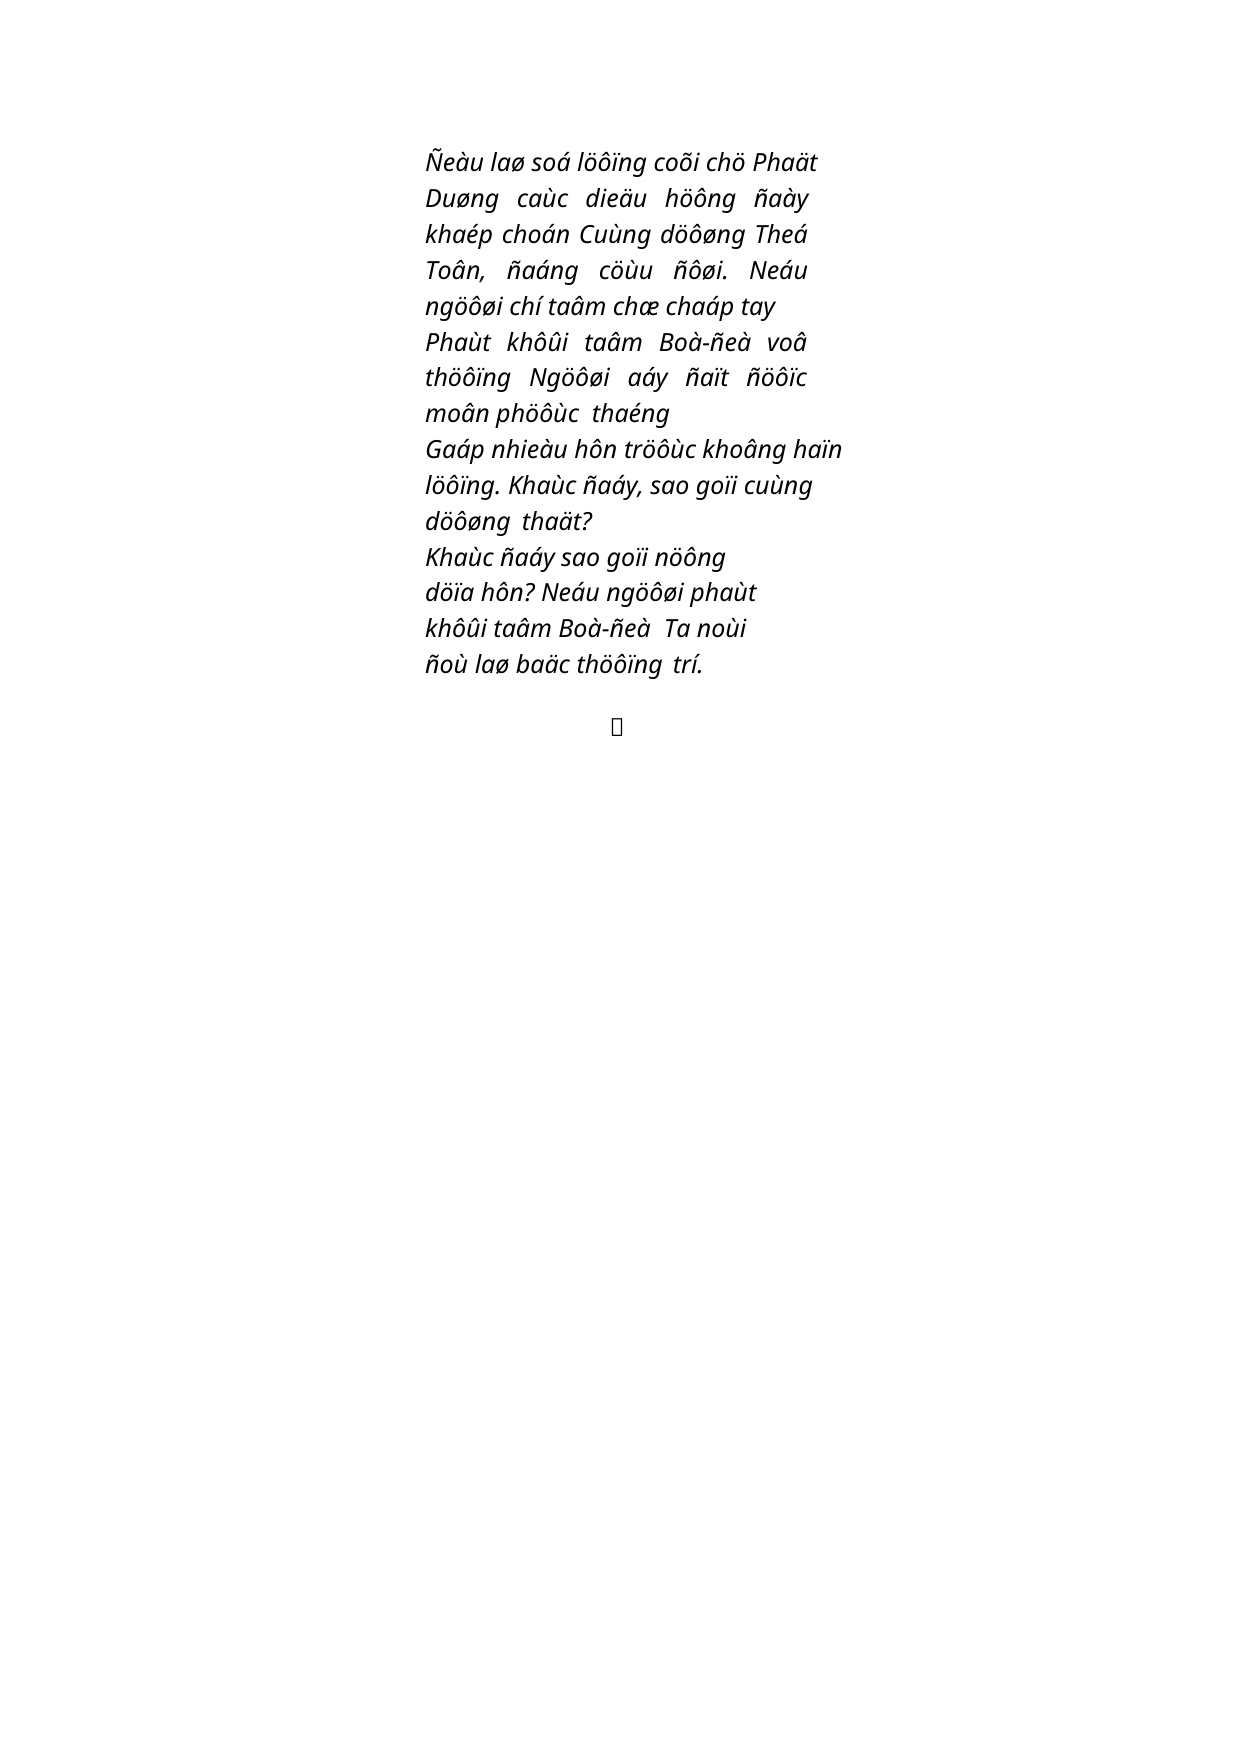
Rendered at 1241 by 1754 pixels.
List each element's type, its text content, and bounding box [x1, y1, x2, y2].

text Ñeàu laø soá löôïng coõi chö Phaät [425, 145, 1065, 179]
text Gaáp nhieàu hôn tröôùc khoâng haïn löôïng. Khaùc ñaáy, sao goïi cuùng döôøng thaät? [425, 432, 852, 537]
text Khaùc ñaáy sao goïi nöông döïa hôn? Neáu ngöôøi phaùt khôûi taâm Boà-ñeà Ta noùi ñoù laø baäc thöôïng trí. [425, 539, 776, 680]
text Phaùt khôûi taâm Boà-ñeà voâ thöôïng Ngöôøi aáy ñaït ñöôïc moân phöôùc thaéng [425, 324, 807, 430]
text Duøng caùc dieäu höông ñaày khaép choán Cuùng döôøng Theá Toân, ñaáng cöùu ñôøi. Neáu ngöôøi chí taâm chæ chaáp tay [425, 181, 808, 322]
text  [175, 709, 1058, 743]
